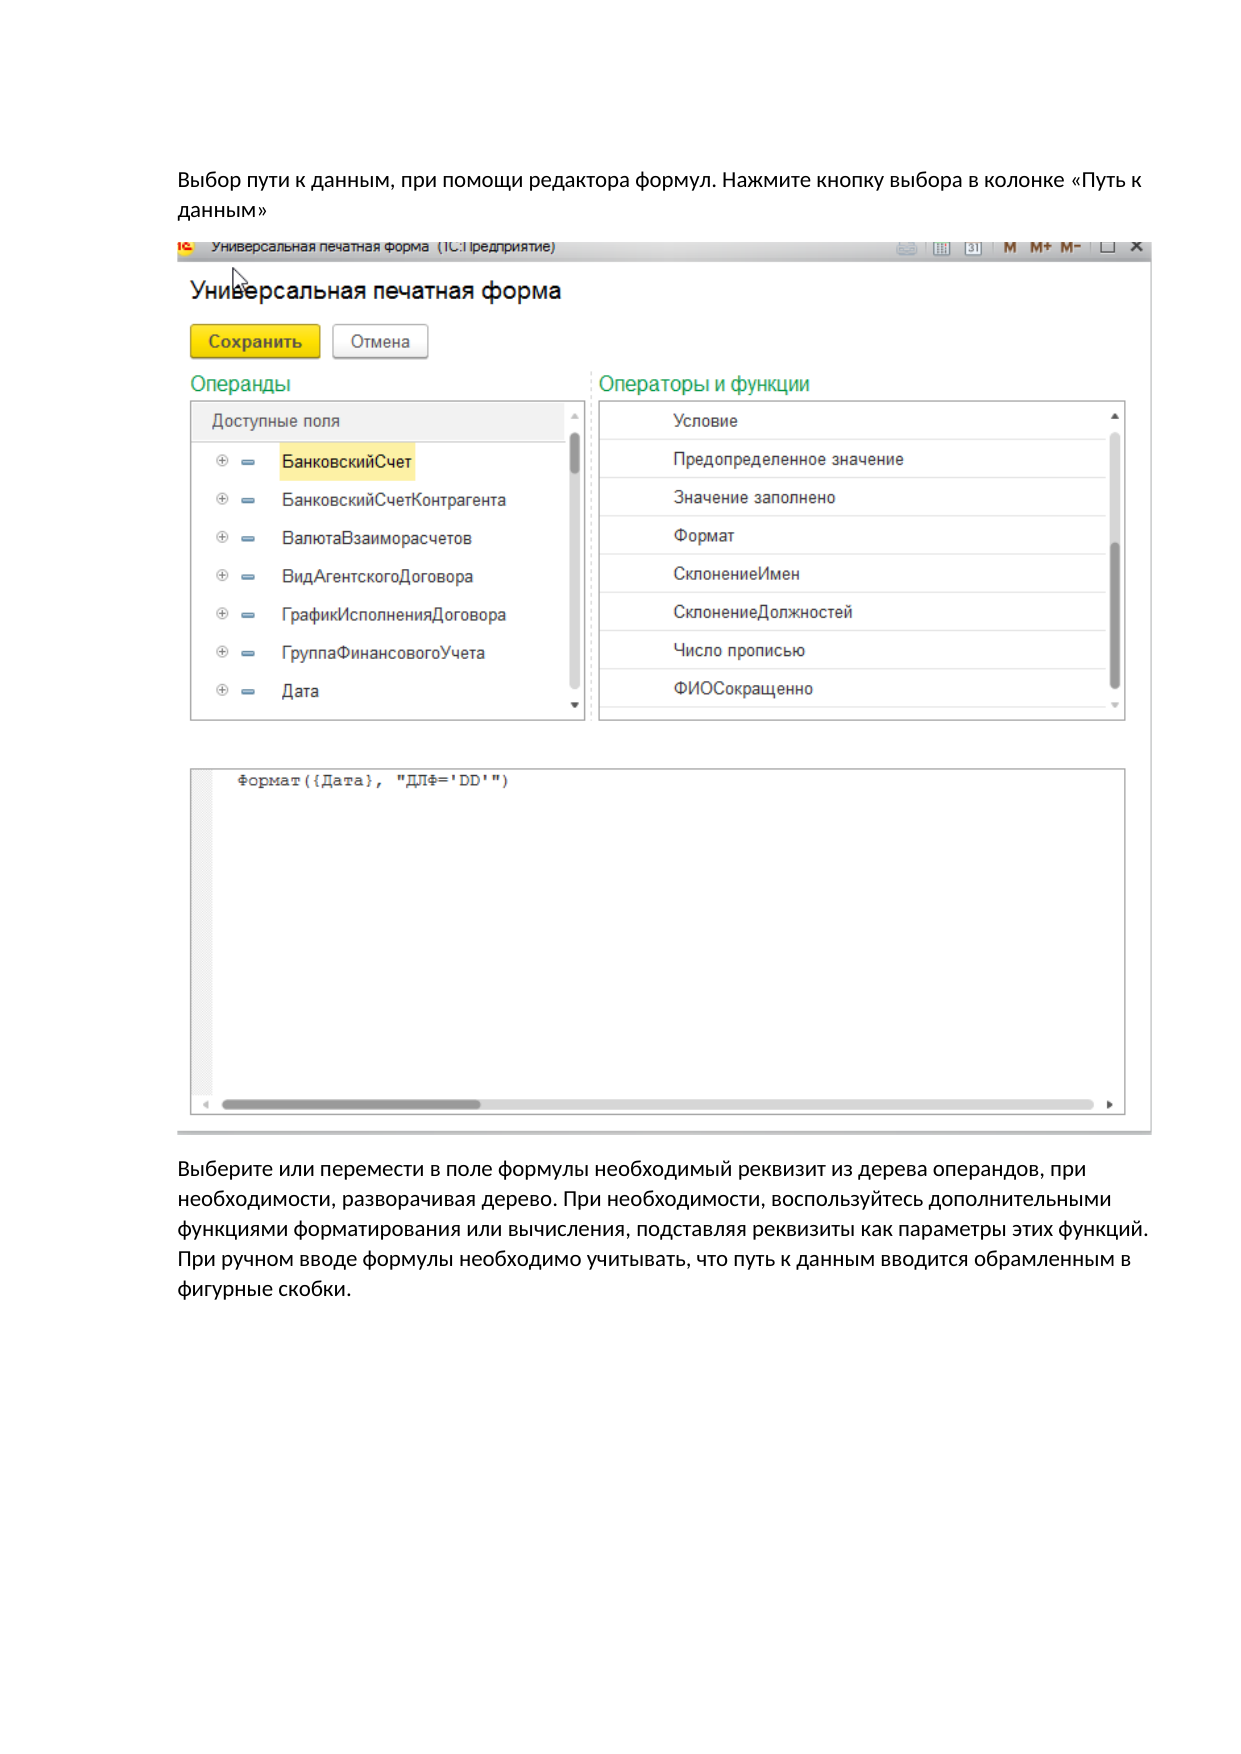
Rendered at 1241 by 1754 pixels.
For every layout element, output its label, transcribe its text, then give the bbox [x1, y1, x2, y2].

text Выберите или перемести в поле формулы необходимый реквизит из дерева операндов, при необходимости, разворачивая дерево. При необходимости, воспользуйтесь дополнительными функциями форматирования или вычисления, подставляя реквизиты как параметры этих функций. При ручном вводе формулы необходимо учитывать, что путь к данным вводится обрамленным в фигурные скобки. [177, 1154, 1152, 1303]
text Выбор пути к данным, при помощи редактора формул. Нажмите кнопку выбора в колонке «Путь к данным» [177, 165, 1152, 223]
picture [177, 242, 1152, 1135]
